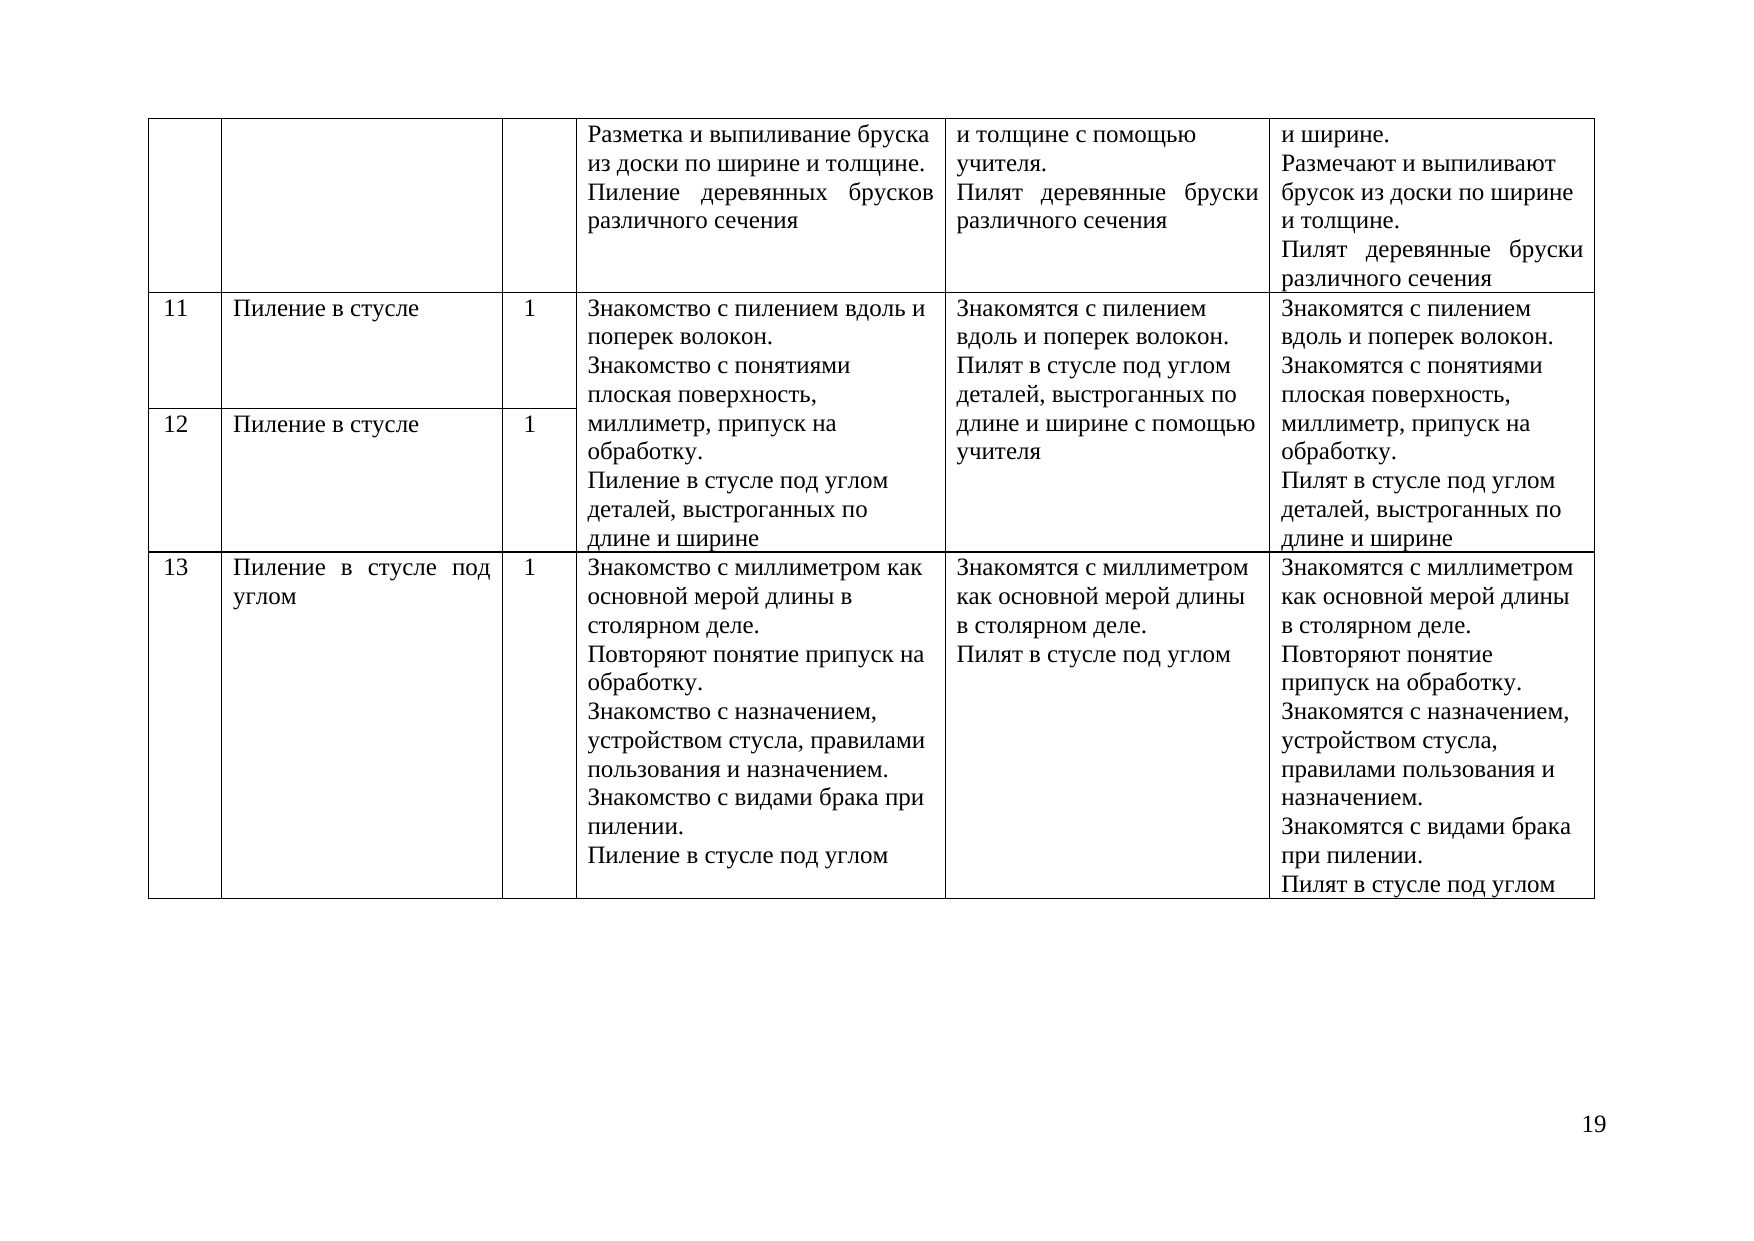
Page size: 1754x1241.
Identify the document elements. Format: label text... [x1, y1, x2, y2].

table_cell 13 [149, 553, 221, 897]
table_cell Знакомятся с пилением вдоль и поперек волокон. Знакомятся с понятиями плоская поверхность, миллиметр, припуск на обработку. Пилят в стусле под углом деталей, выстроганных по длине и ширине [1270, 293, 1594, 551]
table_cell 12 [149, 409, 221, 551]
table_cell 1 [503, 553, 576, 897]
table_cell Пиление в стусле [222, 409, 502, 551]
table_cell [946, 119, 1269, 292]
table_cell Знакомство с миллиметром как основной мерой длины в столярном деле. Повторяют понятие припуск на обработку. Знакомство с назначением, устройством стусла, правилами пользования и назначением. Знакомство с видами брака при пилении. Пиление в стусле под углом [577, 553, 945, 897]
table_cell Пиление в стусле [222, 293, 502, 408]
table_cell 1 [503, 293, 576, 408]
table_cell Знакомятся с миллиметром как основной мерой длины в столярном деле. Повторяют понятие припуск на обработку. Знакомятся с назначением, устройством стусла, правилами пользования и назначением. Знакомятся с видами брака при пилении. Пилят в стусле под углом [1270, 553, 1594, 897]
table_cell 1 [503, 409, 576, 551]
table_cell Знакомятся с пилением вдоль и поперек волокон. Пилят в стусле под углом деталей, выстроганных по длине и ширине с помощью учителя [946, 293, 1269, 551]
table_cell Знакомство с пилением вдоль и поперек волокон. Знакомство с понятиями плоская поверхность, миллиметр, припуск на обработку. Пиление в стусле под углом деталей, выстроганных по длине и ширине [577, 293, 945, 551]
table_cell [577, 119, 945, 292]
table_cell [1270, 119, 1594, 292]
table_cell Знакомятся с миллиметром как основной мерой длины в столярном деле. Пилят в стусле под углом [946, 553, 1269, 897]
table_cell 10 [149, 119, 221, 292]
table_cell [222, 119, 502, 292]
table_cell Пиление в стусле под углом [222, 553, 502, 897]
table_cell 1 [503, 119, 576, 292]
table_cell 11 [149, 293, 221, 408]
